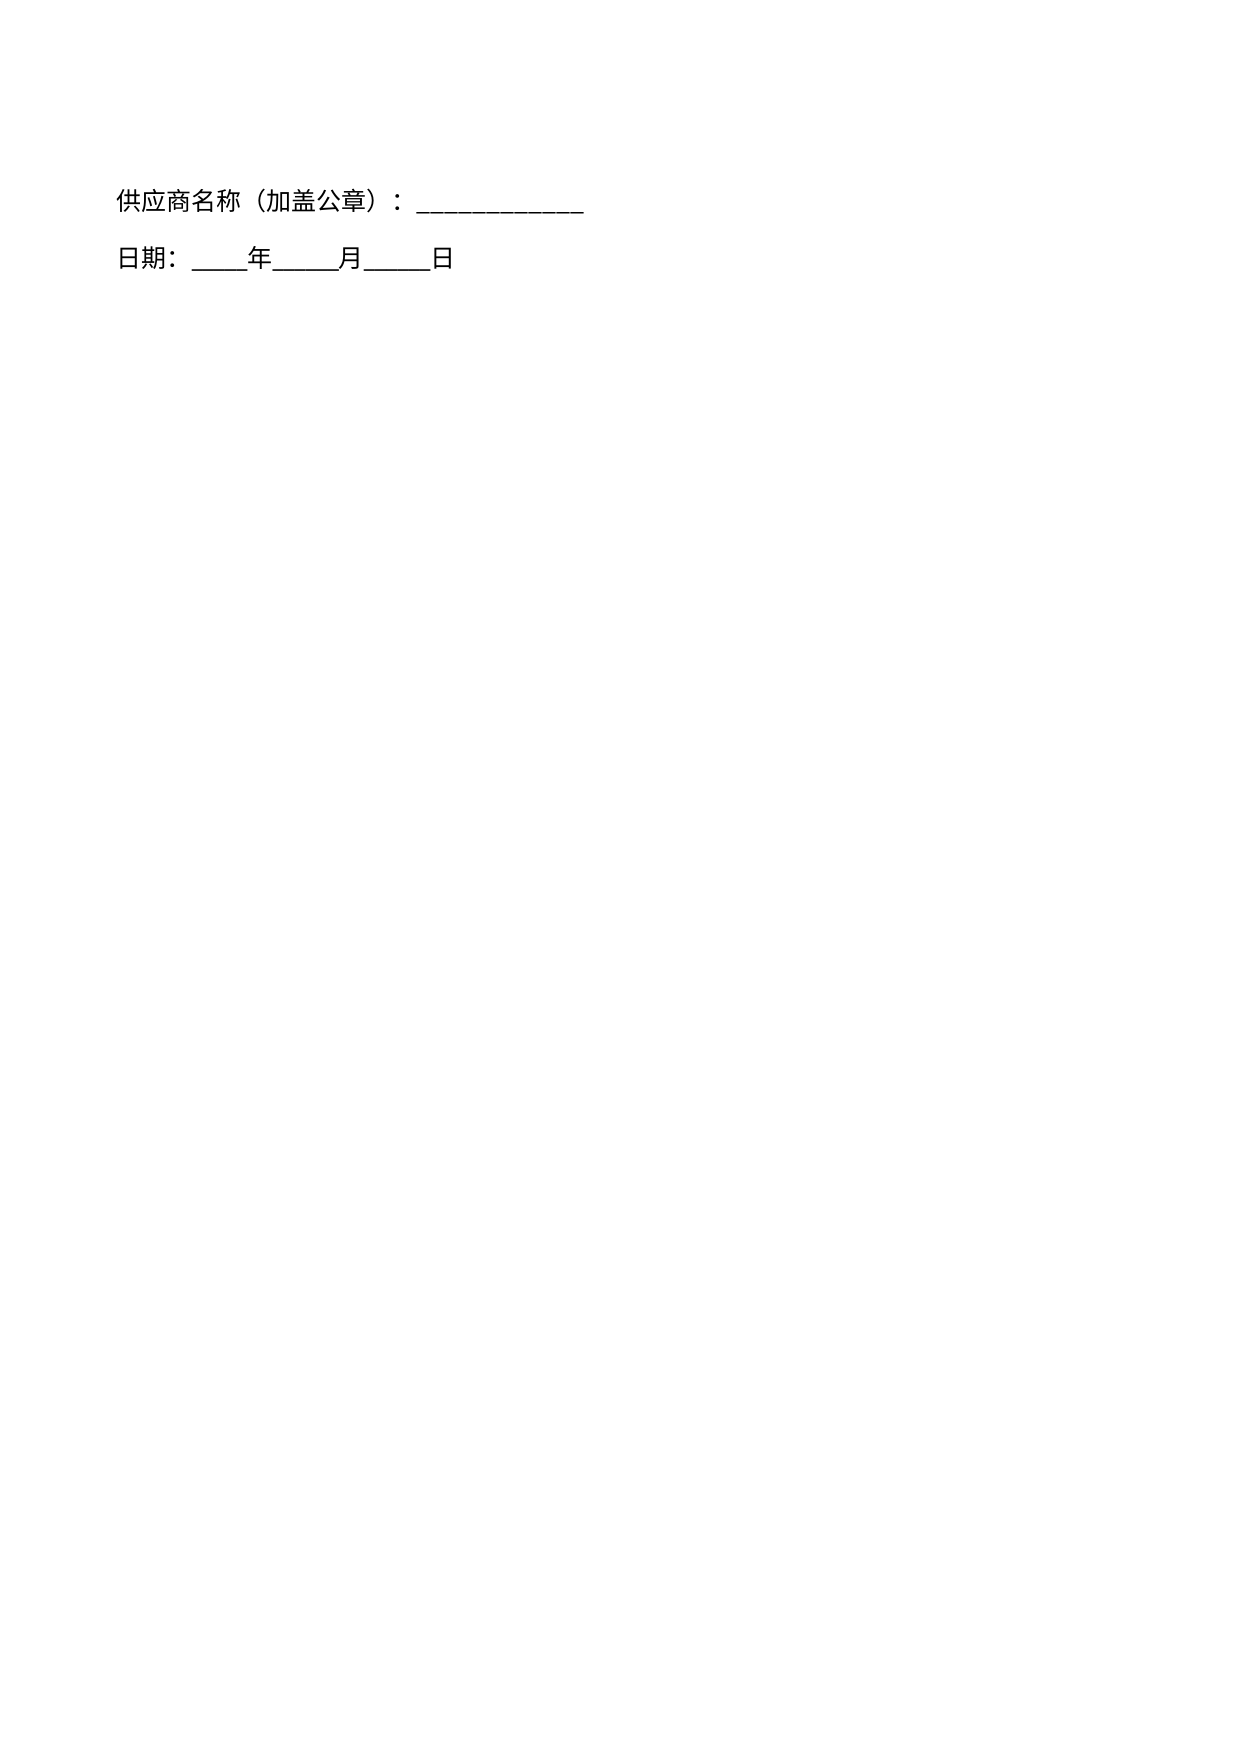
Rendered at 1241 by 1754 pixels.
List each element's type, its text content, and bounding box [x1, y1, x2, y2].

text 日期：_____年______月______日 [117, 238, 1180, 274]
text 供应商名称（加盖公章）：____________ [117, 181, 1180, 218]
